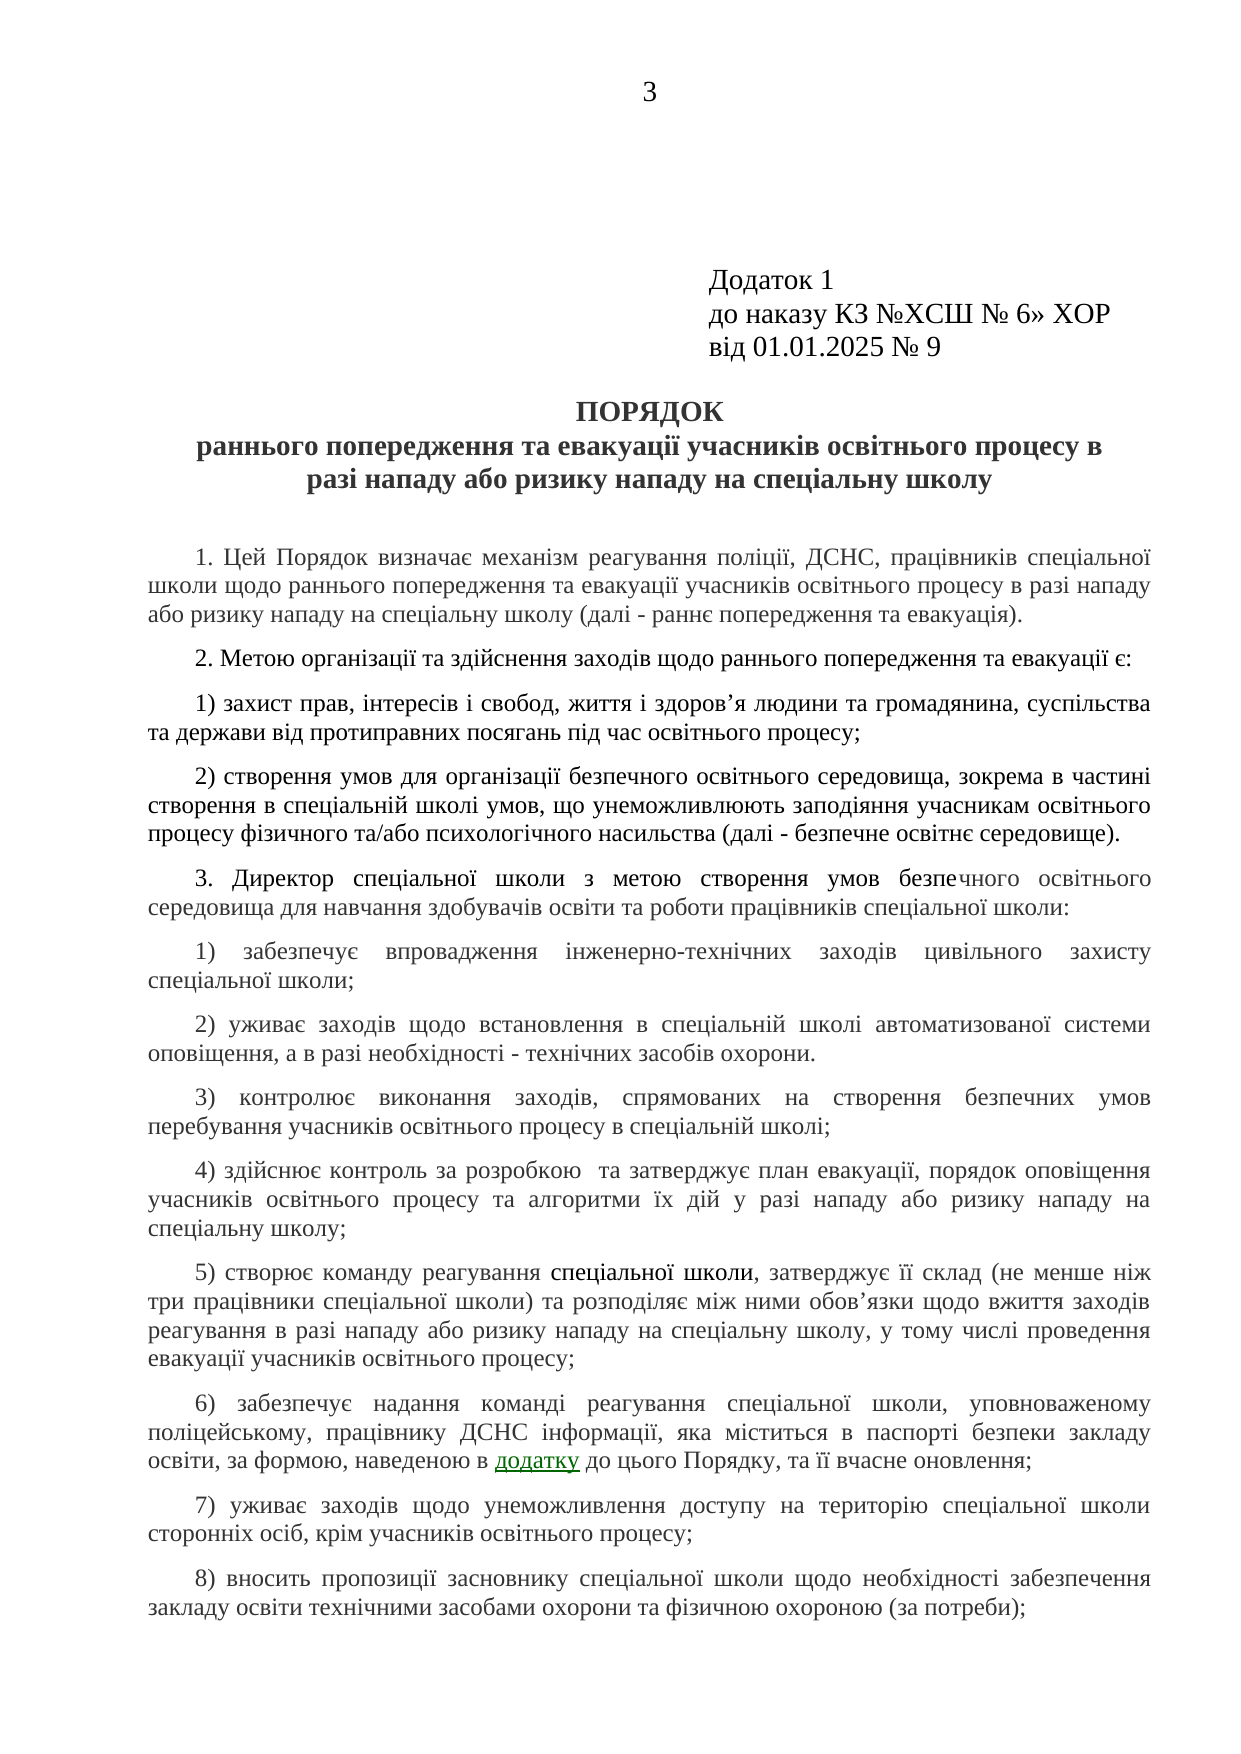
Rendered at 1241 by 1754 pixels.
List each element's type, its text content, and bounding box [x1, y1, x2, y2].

text 3) контролює виконання заходів, спрямованих на створення безпечних умов перебування учасників освітнього процесу в спеціальній школі; [148, 1082, 1152, 1140]
text 2) створення умов для організації безпечного освітнього середовища, зокрема в частині створення в спеціальній школі умов, що унеможливлюють заподіяння учасникам освітнього процесу фізичного та/або психологічного насильства (далі - безпечне освітнє середовище). [148, 761, 1152, 847]
text 1. Цей Порядок визначає механізм реагування поліції, ДСНС, працівників спеціальної школи щодо раннього попередження та евакуації учасників освітнього процесу в разі нападу або ризику нападу на спеціальну школу (далі - раннє попередження та евакуація). [148, 542, 1152, 628]
text 8) вносить пропозиції засновнику спеціальної школи щодо необхідності забезпечення закладу освіти технічними засобами охорони та фізичною охороною (за потреби); [148, 1563, 1152, 1620]
text 1) забезпечує впровадження інженерно-технічних заходів цивільного захисту спеціальної школи; [148, 936, 1152, 993]
text ПОРЯДОК раннього попередження та евакуації учасників освітнього процесу в разі нападу або ризику нападу на спеціальну школу [194, 394, 1105, 495]
text 4) здійснює контроль за розробкою та затверджує план евакуації, порядок оповіщення учасників освітнього процесу та алгоритми їх дій у разі нападу або ризику нападу на спеціальну школу; [148, 1155, 1152, 1242]
text 2. Метою організації та здійснення заходів щодо раннього попередження та евакуації є: [148, 643, 1152, 672]
text до наказу КЗ №ХСШ № 6» ХОР [148, 296, 1152, 329]
text 2) уживає заходів щодо встановлення в спеціальній школі автоматизованої системи оповіщення, а в разі необхідності - технічних засобів охорони. [148, 1009, 1152, 1067]
text 7) уживає заходів щодо унеможливлення доступу на територію спеціальної школи сторонніх осіб, крім учасників освітнього процесу; [148, 1490, 1152, 1547]
text 6) забезпечує надання команді реагування спеціальної школи, уповноваженому поліцейському, працівнику ДСНС інформації, яка міститься в паспорті безпеки закладу освіти, за формою, наведеною в додатку до цього Порядку, та її вчасне оновлення; [148, 1388, 1152, 1474]
text від 01.01.2025 № 9 [148, 329, 1152, 363]
text Додаток 1 [148, 262, 1152, 296]
text 5) створює команду реагування спеціальної школи, затверджує її склад (не менше ніж три працівники спеціальної школи) та розподіляє між ними обов’язки щодо вжиття заходів реагування в разі нападу або ризику нападу на спеціальну школу, у тому числі проведення евакуації учасників освітнього процесу; [148, 1257, 1152, 1372]
text 3. Директор спеціальної школи з метою створення умов безпечного освітнього середовища для навчання здобувачів освіти та роботи працівників спеціальної школи: [148, 863, 1152, 920]
text 1) захист прав, інтересів і свобод, життя і здоров’я людини та громадянина, суспільства та держави від протиправних посягань під час освітнього процесу; [148, 688, 1152, 745]
